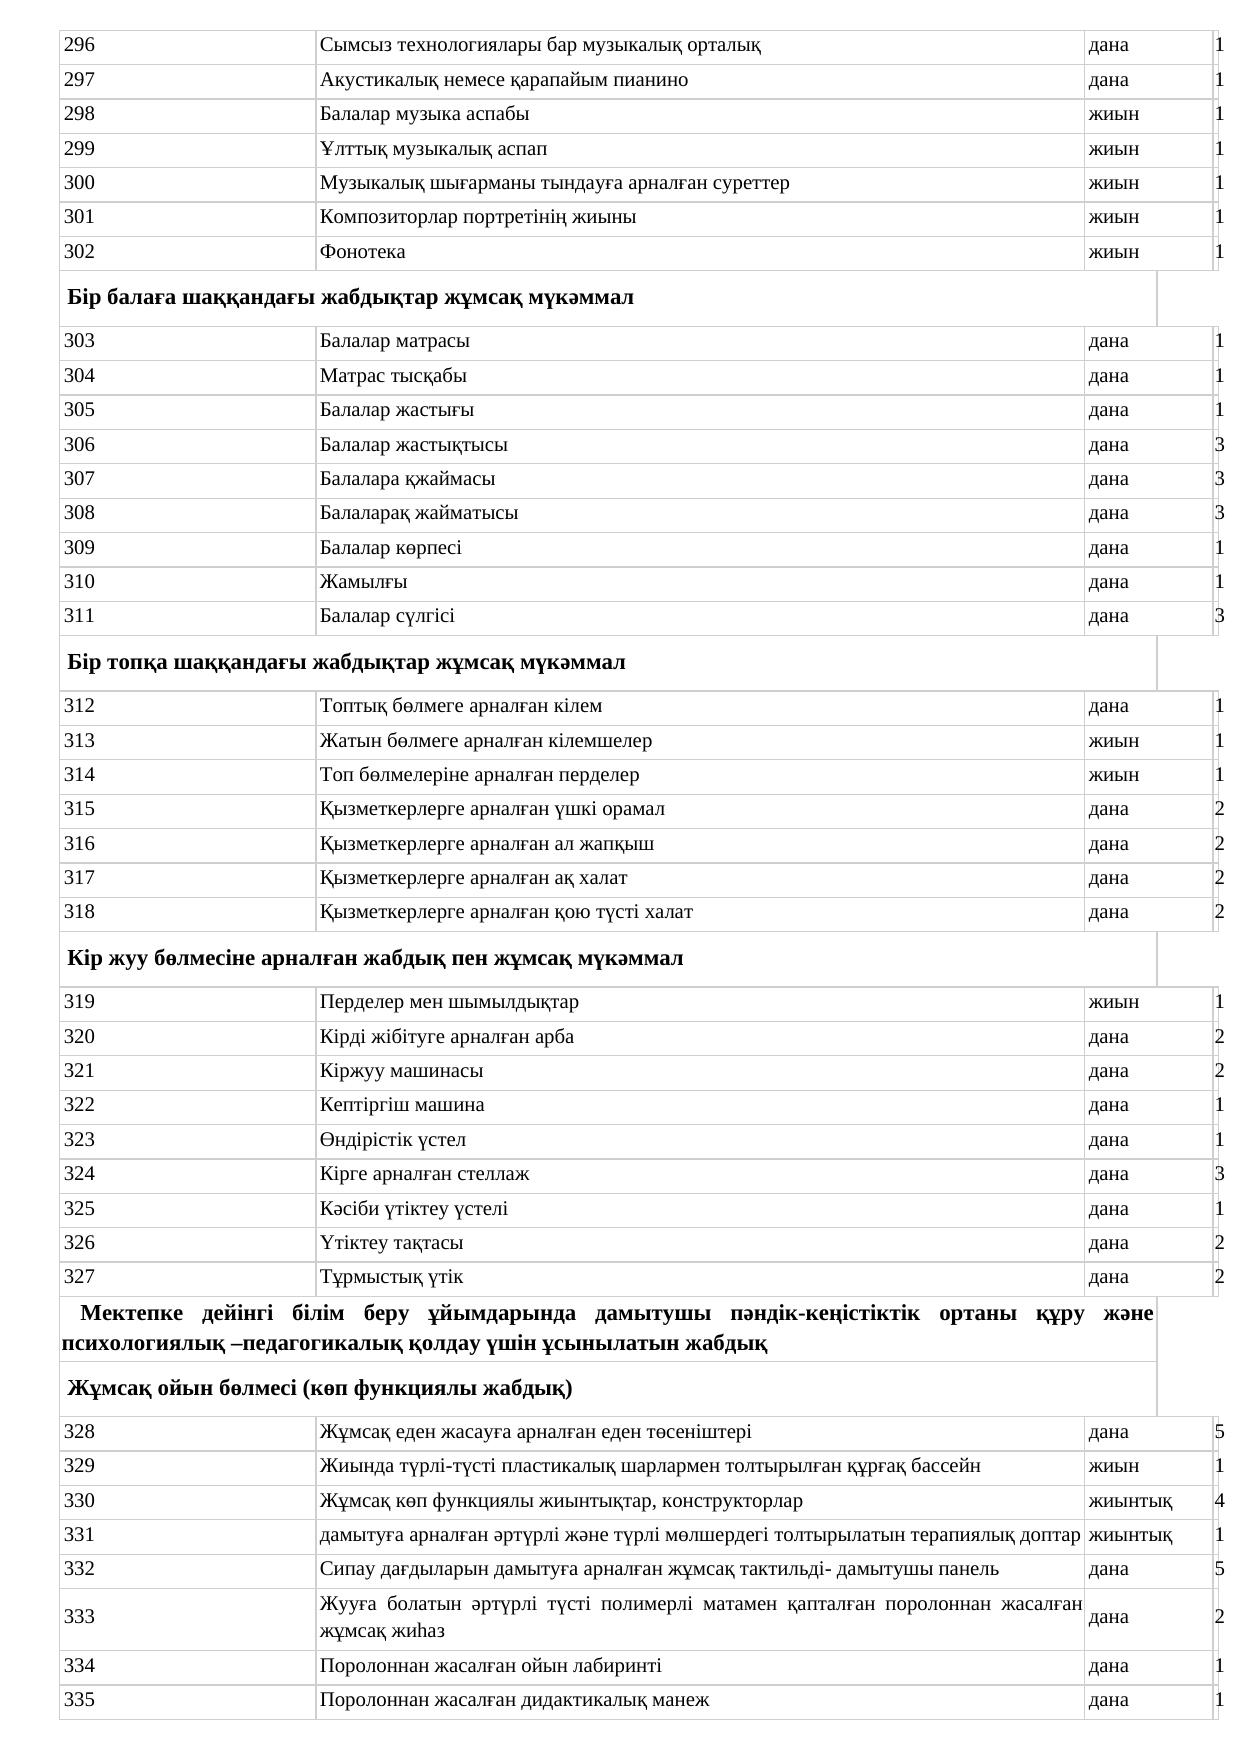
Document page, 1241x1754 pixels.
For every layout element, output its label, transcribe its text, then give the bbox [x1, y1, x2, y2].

table_cell Жууға болатын әртүрлі түсті полимерлі матамен қапталған поролоннан жасалған жұмсақ жиһаз [317, 1589, 1084, 1650]
table_cell 313 [60, 726, 315, 759]
table_cell Ұлттық музыкалық аспап [317, 134, 1084, 167]
table_cell Жиында түрлі-түсті пластикалық шарлармен толтырылған құрғақ бассейн [317, 1452, 1084, 1485]
table_cell 308 [60, 499, 315, 532]
table_cell 310 [60, 568, 315, 601]
table_cell Кіржуу машинасы [317, 1056, 1084, 1089]
table_cell 298 [60, 100, 315, 133]
table_cell 332 [60, 1555, 315, 1588]
table_cell 317 [60, 864, 315, 897]
table_cell дана [1085, 361, 1212, 394]
table_cell 315 [60, 795, 315, 828]
table_cell дана [1085, 1263, 1212, 1296]
table_cell дана [1085, 1555, 1212, 1588]
table_cell 326 [60, 1228, 315, 1261]
table_cell дана [1085, 568, 1212, 601]
table_cell Қызметкерлерге арналған ал жапқыш [317, 829, 1084, 862]
table_cell Жұмсақ еден жасауға арналған еден төсеніштері [317, 1417, 1084, 1450]
table_cell жиын [1085, 100, 1212, 133]
table_cell Композиторлар портретінің жиыны [317, 203, 1084, 236]
table_cell 331 [60, 1520, 315, 1553]
table_cell дана [1085, 1125, 1212, 1158]
table_cell Балалар музыка аспабы [317, 100, 1084, 133]
table_cell Жамылғы [317, 568, 1084, 601]
table_cell Өндірістік үстел [317, 1125, 1084, 1158]
table_cell 311 [60, 602, 315, 635]
table_cell Балаларақ жайматысы [317, 499, 1084, 532]
table_cell дана [1085, 795, 1212, 828]
table_cell дана [1085, 1160, 1212, 1193]
table_cell 325 [60, 1194, 315, 1227]
table_cell 324 [60, 1160, 315, 1193]
table_cell 305 [60, 396, 315, 429]
table_cell Бір топқа шаққандағы жабдықтар жұмсақ мүкәммал [60, 636, 1156, 690]
table_cell 301 [60, 203, 315, 236]
table_cell дана [1085, 1091, 1212, 1124]
table_cell 309 [60, 533, 315, 566]
table_cell жиын [1085, 1452, 1212, 1485]
table_cell дана [1085, 1417, 1212, 1450]
table_cell 299 [60, 134, 315, 167]
table_cell Топтық бөлмеге арналған кілем [317, 692, 1084, 725]
table_cell 319 [60, 988, 315, 1021]
table_cell жиын [1085, 168, 1212, 201]
table_cell дана [1085, 829, 1212, 862]
table_cell жиын [1085, 237, 1212, 270]
table_cell Перделер мен шымылдықтар [317, 988, 1084, 1021]
table_cell дана [1085, 65, 1212, 98]
table_cell Музыкалық шығарманы тындауға арналған суреттер [317, 168, 1084, 201]
table_cell дана [1085, 499, 1212, 532]
table_cell Балалар жастығы [317, 396, 1084, 429]
table_cell дана [1085, 1651, 1212, 1684]
table_cell дана [1085, 692, 1212, 725]
table_cell дана [1085, 430, 1212, 463]
table_cell Қызметкерлерге арналған қою түсті халат [317, 898, 1084, 931]
table_cell Жатын бөлмеге арналған кілемшелер [317, 726, 1084, 759]
table_cell Мектепке дейінгі білім беру ұйымдарында дамытушы пәндік-кеңістіктік ортаны құру және психологиялық –педагогикалық қолдау үшін ұсынылатын жабдық [60, 1297, 1156, 1361]
table_cell дана [1085, 1228, 1212, 1261]
table_cell Балалара қжаймасы [317, 464, 1084, 497]
table_cell дамытуға арналған әртүрлі және түрлі мөлшердегі толтырылатын терапиялық доптар [317, 1520, 1084, 1553]
table_cell Сипау дағдыларын дамытуға арналған жұмсақ тактильді- дамытушы панель [317, 1555, 1084, 1588]
table_cell Акустикалық немесе қарапайым пианино [317, 65, 1084, 98]
table_cell дана [1085, 1686, 1212, 1719]
table_cell дана [1085, 327, 1212, 360]
table_cell дана [1085, 464, 1212, 497]
table_cell дана [1085, 1022, 1212, 1055]
table_cell 327 [60, 1263, 315, 1296]
table_cell Қызметкерлерге арналған ақ халат [317, 864, 1084, 897]
table_cell 335 [60, 1686, 315, 1719]
table_cell Кір жуу бөлмесіне арналған жабдық пен жұмсақ мүкәммал [60, 932, 1156, 986]
table_cell Фонотека [317, 237, 1084, 270]
table_cell 330 [60, 1486, 315, 1519]
table_cell Жұмсақ ойын бөлмесі (көп функциялы жабдық) [60, 1362, 1156, 1416]
table_cell Қызметкерлерге арналған үшкі орамал [317, 795, 1084, 828]
table_cell Балалар көрпесі [317, 533, 1084, 566]
table_cell 304 [60, 361, 315, 394]
table_cell 316 [60, 829, 315, 862]
table_cell 320 [60, 1022, 315, 1055]
table_cell жиын [1085, 203, 1212, 236]
table_cell Кептіргіш машина [317, 1091, 1084, 1124]
table_cell жиын [1085, 760, 1212, 793]
table_cell 333 [60, 1589, 315, 1650]
table_cell Балалар матрасы [317, 327, 1084, 360]
table_cell жиынтық [1085, 1486, 1212, 1519]
table_cell жиын [1085, 134, 1212, 167]
table_cell дана [1085, 533, 1212, 566]
table_cell 302 [60, 237, 315, 270]
table_cell дана [1085, 396, 1212, 429]
table_cell 334 [60, 1651, 315, 1684]
table_cell 322 [60, 1091, 315, 1124]
table_cell дана [1085, 602, 1212, 635]
table_cell Поролоннан жасалған дидактикалық манеж [317, 1686, 1084, 1719]
table_cell 307 [60, 464, 315, 497]
table_cell Жұмсақ көп функциялы жиынтықтар, конструкторлар [317, 1486, 1084, 1519]
table_cell жиынтық [1085, 1520, 1212, 1553]
table_cell Үтіктеу тақтасы [317, 1228, 1084, 1261]
table_cell 318 [60, 898, 315, 931]
table_cell Поролоннан жасалған ойын лабиринті [317, 1651, 1084, 1684]
table_cell Бір балаға шаққандағы жабдықтар жұмсақ мүкәммал [60, 271, 1156, 326]
table_cell 306 [60, 430, 315, 463]
table_cell 323 [60, 1125, 315, 1158]
table_cell 321 [60, 1056, 315, 1089]
table_cell 312 [60, 692, 315, 725]
table_cell жиын [1085, 988, 1212, 1021]
table_cell дана [1085, 1194, 1212, 1227]
table_cell дана [1085, 864, 1212, 897]
table_cell дана [1085, 31, 1212, 64]
table_cell Кірге арналған стеллаж [317, 1160, 1084, 1193]
table_cell Кәсіби үтіктеу үстелі [317, 1194, 1084, 1227]
table_cell 303 [60, 327, 315, 360]
table_cell дана [1085, 898, 1212, 931]
table_cell 300 [60, 168, 315, 201]
table_cell 297 [60, 65, 315, 98]
table_cell Матрас тысқабы [317, 361, 1084, 394]
table_cell Сымсыз технологиялары бар музыкалық орталық [317, 31, 1084, 64]
table_cell 314 [60, 760, 315, 793]
table_cell Кірді жібітуге арналған арба [317, 1022, 1084, 1055]
table_cell Топ бөлмелеріне арналған перделер [317, 760, 1084, 793]
table_cell дана [1085, 1056, 1212, 1089]
table_cell 329 [60, 1452, 315, 1485]
table_cell 328 [60, 1417, 315, 1450]
table_cell дана [1085, 1589, 1212, 1650]
table_cell жиын [1085, 726, 1212, 759]
table_cell 296 [60, 31, 315, 64]
table_cell Тұрмыстық үтік [317, 1263, 1084, 1296]
table_cell Балалар сүлгісі [317, 602, 1084, 635]
table_cell Балалар жастықтысы [317, 430, 1084, 463]
